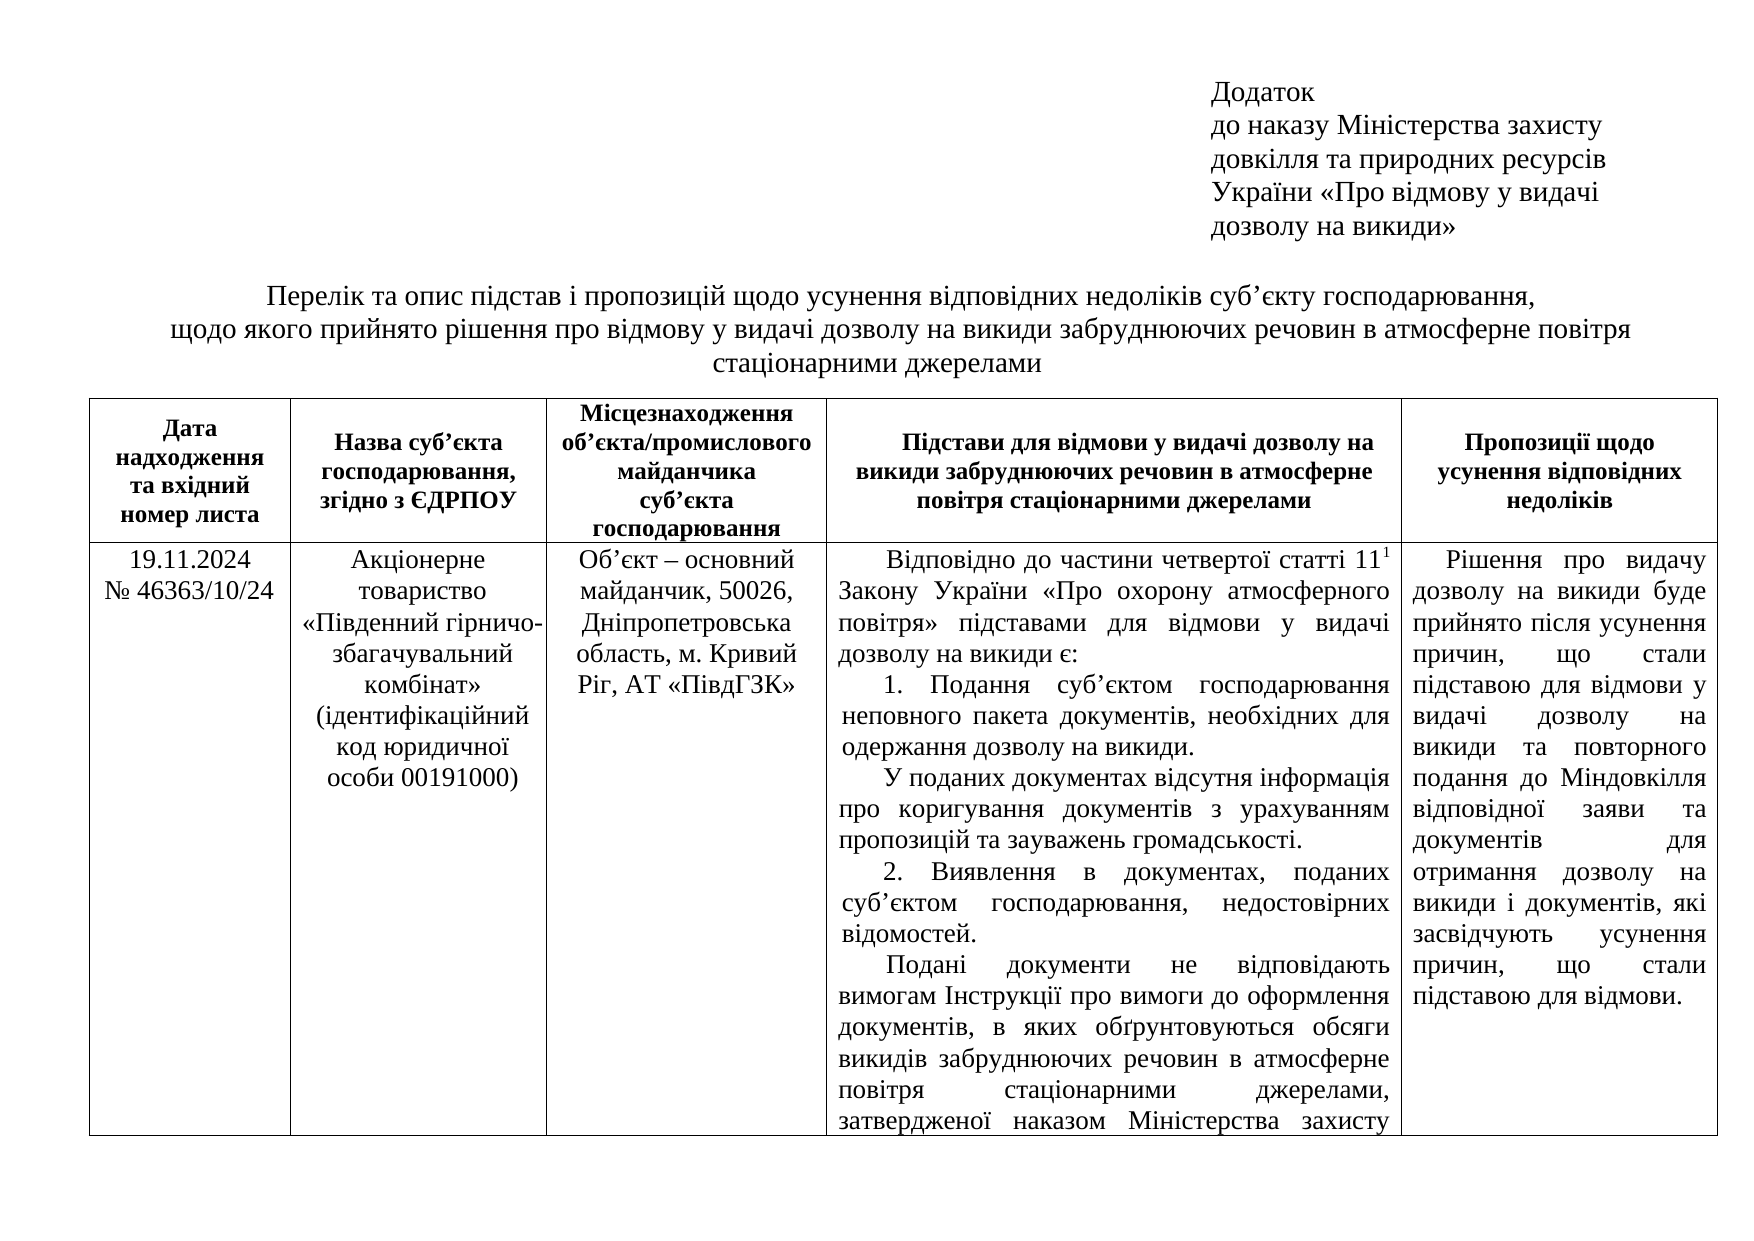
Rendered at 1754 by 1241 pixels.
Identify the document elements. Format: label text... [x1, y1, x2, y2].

text щодо якого прийнято рішення про відмову у видачі дозволу на викиди забруднюючих речовин в атмосферне повітря стаціонарними джерелами [88, 311, 1665, 378]
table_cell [90, 543, 290, 1135]
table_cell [547, 543, 826, 1135]
table_header Підстави для відмови у видачі дозволу на викиди забруднюючих речовин в атмосферне повітря стаціонарними джерелами [827, 399, 1401, 542]
text Перелік та опис підстав і пропозицій щодо усунення відповідних недоліків суб’єкту господарювання, [88, 278, 1665, 311]
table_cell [1402, 543, 1717, 1135]
table_header Назва суб’єкта господарювання, згідно з ЄДРПОУ [291, 399, 546, 542]
text до наказу Міністерства захисту довкілля та природних ресурсів України «Про відмову у видачі дозволу на викиди» [1211, 107, 1665, 242]
table_header Місцезнаходження об’єкта/промислового майданчика суб’єкта господарювання [547, 399, 826, 542]
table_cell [827, 543, 1401, 1135]
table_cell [291, 543, 546, 1135]
table_header Дата надходження та вхідний номер листа [90, 399, 290, 542]
table_header Пропозиції щодо усунення відповідних недоліків [1402, 399, 1717, 542]
text Додаток [1211, 74, 1665, 107]
